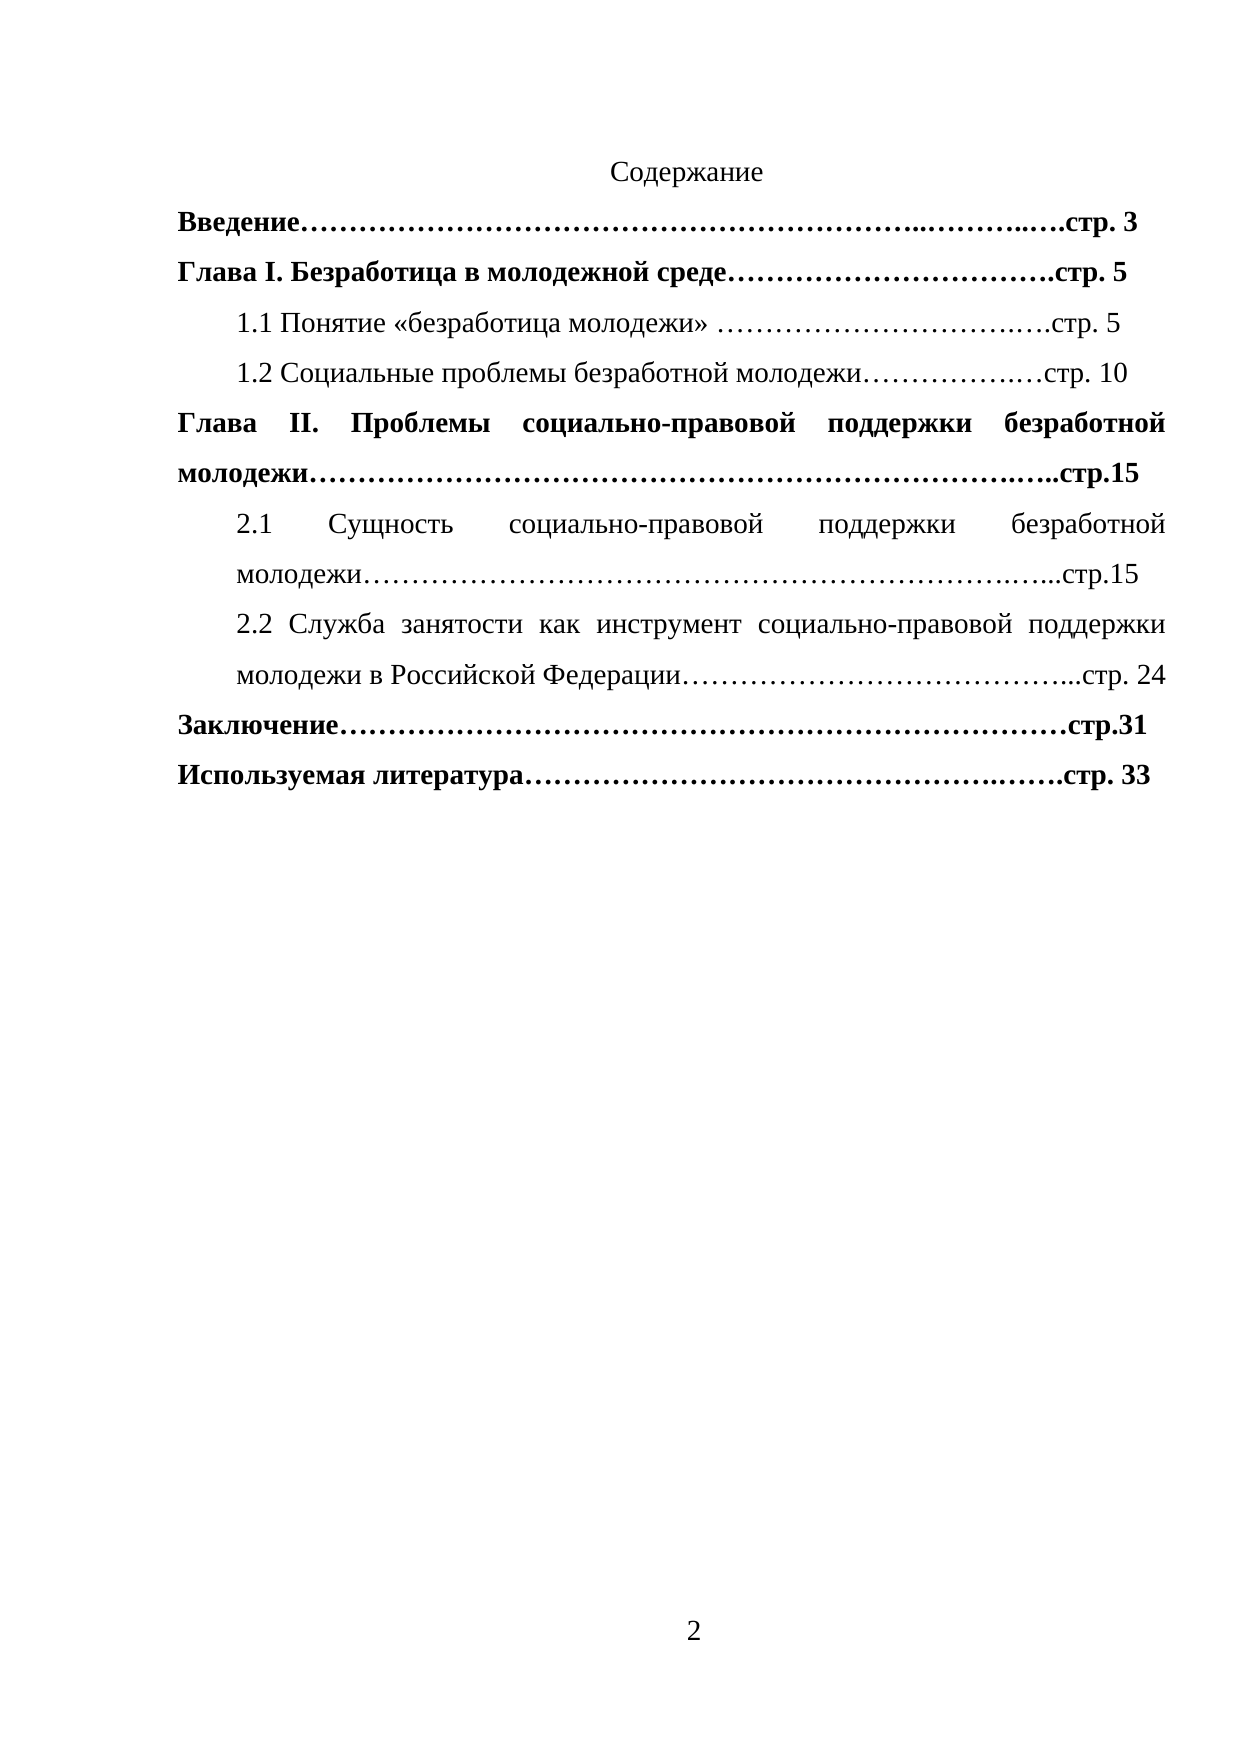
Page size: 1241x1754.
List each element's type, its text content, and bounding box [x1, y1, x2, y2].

text Используемая литература………………………………………….…….стр. 33 [177, 757, 1167, 791]
text 2.2 Служба занятости как инструмент социально-правовой поддержки молодежи в Российской Федерации…………………………………...стр. 24 [236, 607, 1167, 690]
text Глава I. Безработица в молодежной среде…………………………….стр. 5 [177, 254, 1167, 288]
text 1.1 Понятие «безработица молодежи» ………………………….….стр. 5 [236, 305, 1167, 338]
text Глава II. Проблемы социально-правовой поддержки безработной молодежи……………………………………………………………….…..стр.15 [177, 405, 1167, 489]
text 2.1 Сущность социально-правовой поддержки безработной молодежи………………………………………………………….…...стр.15 [236, 506, 1167, 590]
text Введение………………………………………………………..………..….стр. 3 [177, 204, 1167, 238]
text 1.2 Социальные проблемы безработной молодежи…………….…стр. 10 [236, 355, 1167, 388]
text Заключение…………………………………………………………………стр.31 [177, 707, 1167, 741]
text Содержание [148, 154, 1167, 187]
